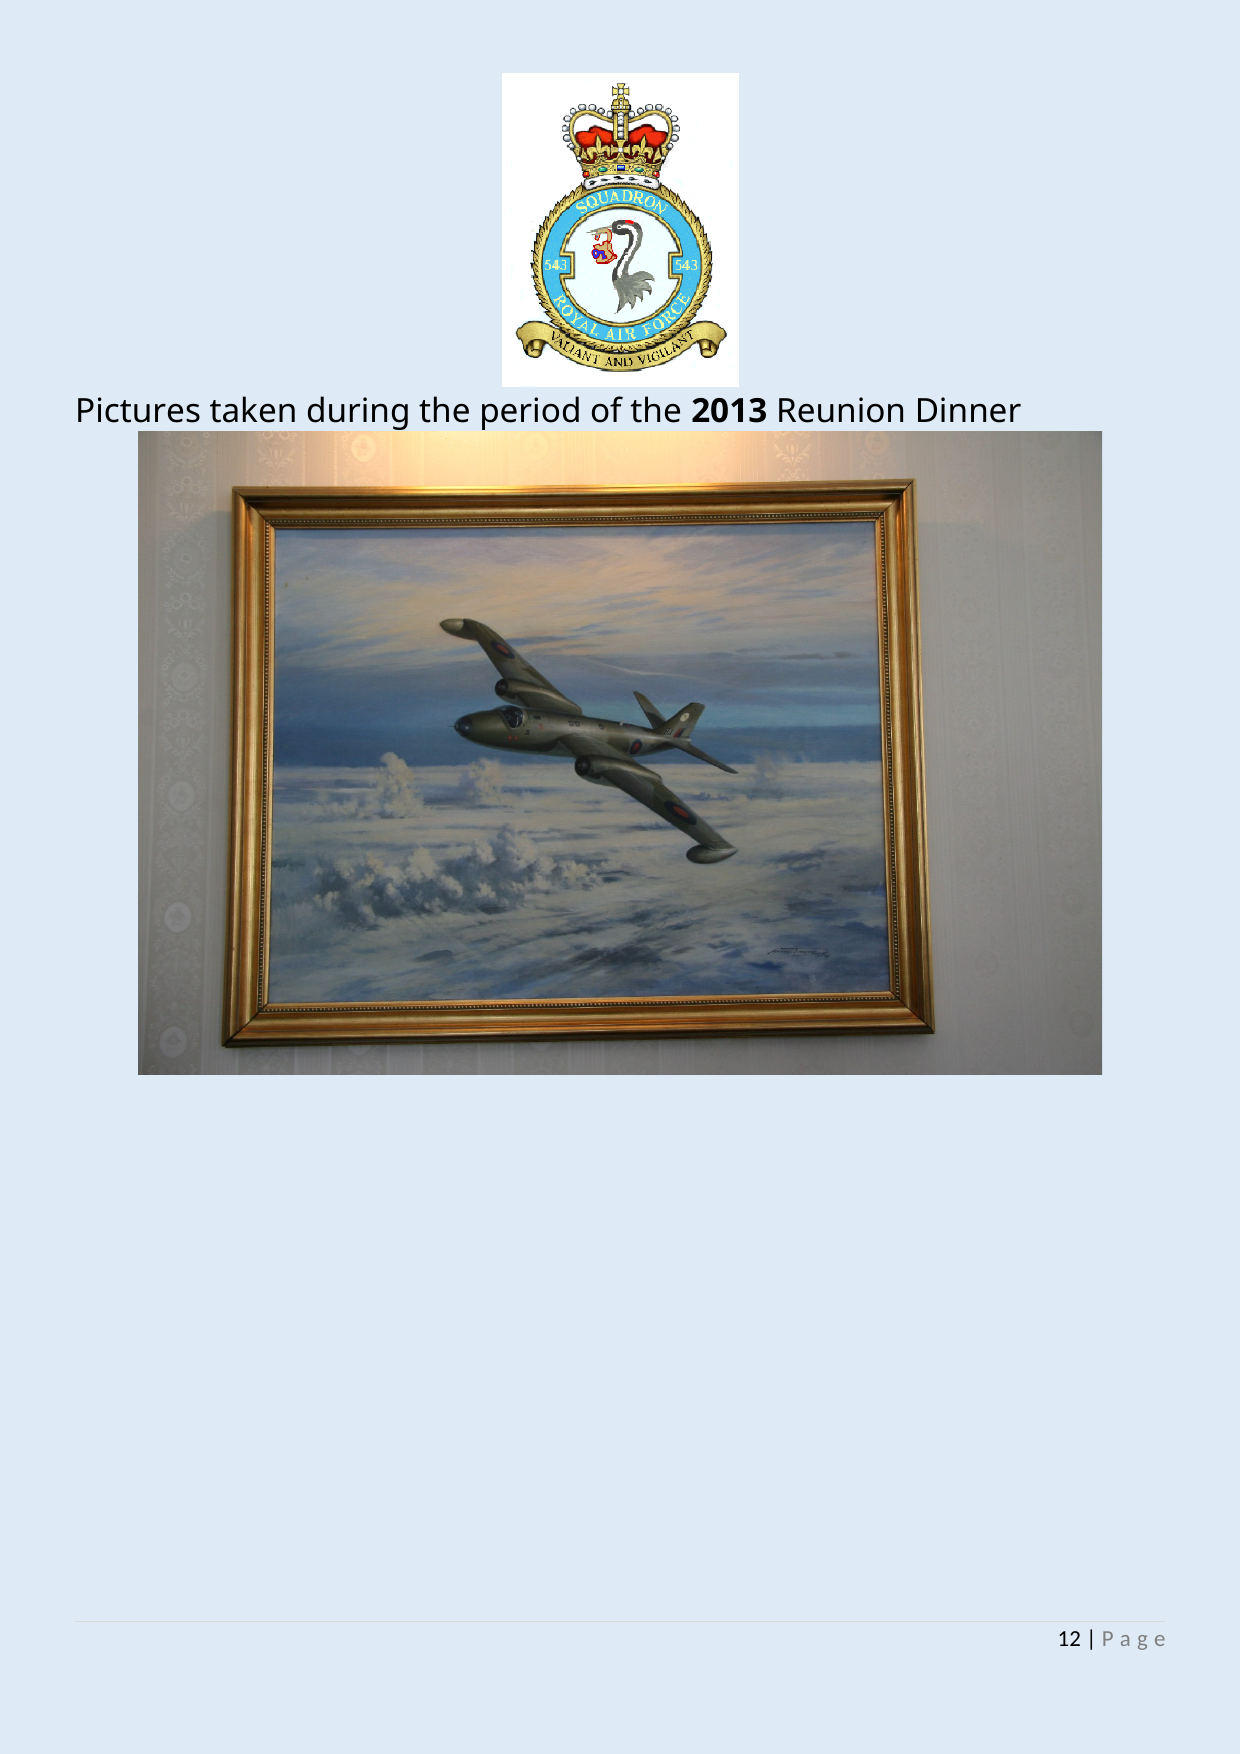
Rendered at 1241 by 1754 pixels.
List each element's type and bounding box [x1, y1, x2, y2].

picture [138, 431, 1103, 1075]
picture [502, 73, 739, 387]
